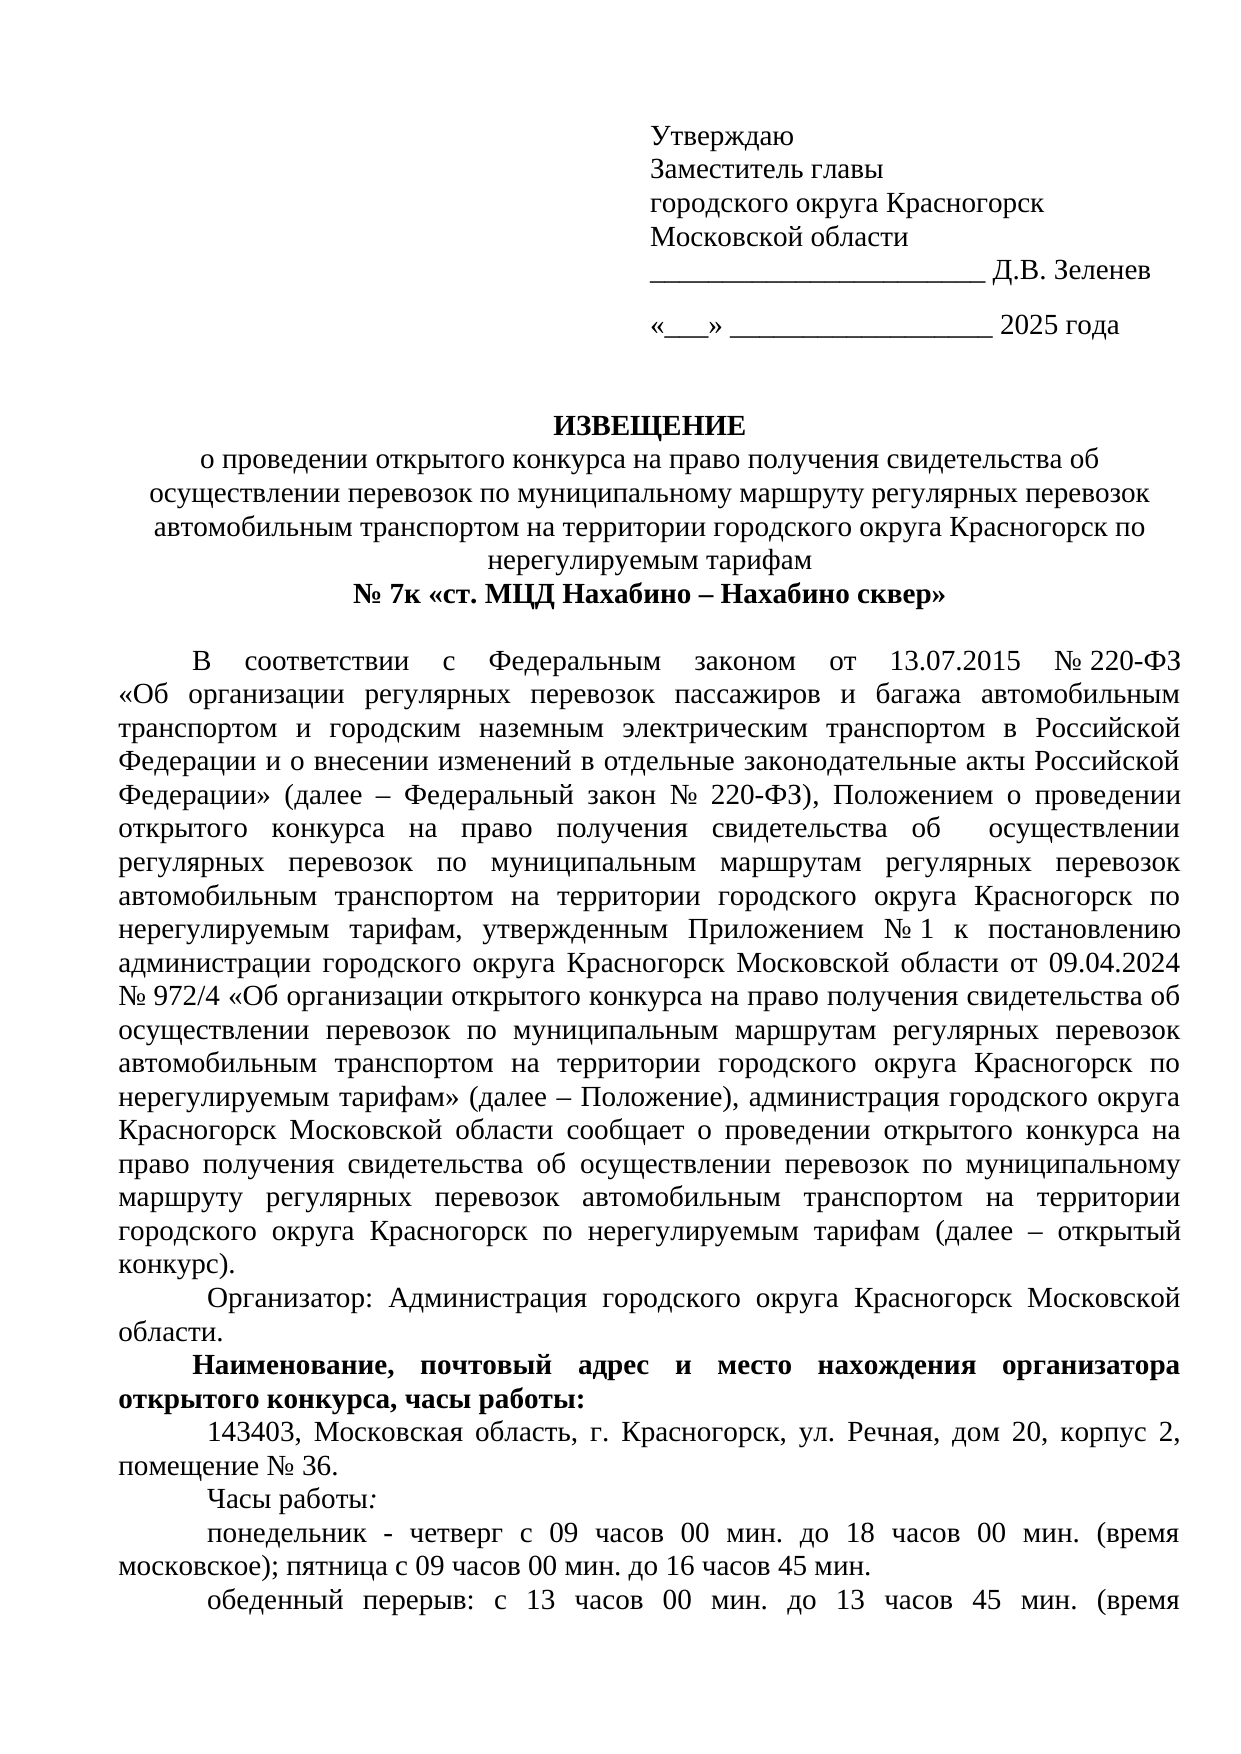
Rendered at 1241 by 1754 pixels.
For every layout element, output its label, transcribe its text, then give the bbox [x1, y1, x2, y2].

text Московской области [118, 219, 1181, 252]
text Часы работы: [118, 1481, 1181, 1515]
text Заместитель главы [118, 152, 1181, 185]
text городского округа Красногорск [118, 185, 1181, 219]
text 143403, Московская область, г. Красногорск, ул. Речная, дом 20, корпус 2, помещение № 36. [118, 1414, 1181, 1481]
text № 7к «ст. МЦД Нахабино – Нахабино сквер» [118, 576, 1181, 609]
text «___» __________________ 2025 года [118, 307, 1181, 341]
text о проведении открытого конкурса на право получения свидетельства об осуществлении перевозок по муниципальному маршруту регулярных перевозок автомобильным транспортом на территории городского округа Красногорск по нерегулируемым тарифам [118, 442, 1181, 576]
text понедельник - четверг с 09 часов 00 мин. до 18 часов 00 мин. (время московское); пятница с 09 часов 00 мин. до 16 часов 45 мин. [118, 1515, 1181, 1582]
text ИЗВЕЩЕНИЕ [118, 408, 1181, 442]
text Организатор: Администрация городского округа Красногорск Московской области. [118, 1280, 1181, 1347]
text Наименование, почтовый адрес и место нахождения организатора открытого конкурса, часы работы: [118, 1347, 1181, 1414]
text В соответствии с Федеральным законом от 13.07.2015 № 220-ФЗ «Об организации регулярных перевозок пассажиров и багажа автомобильным транспортом и городским наземным электрическим транспортом в Российской Федерации и о внесении изменений в отдельные законодательные акты Российской Федерации» (далее – Федеральный закон № 220-ФЗ), Положением о проведении открытого конкурса на право получения свидетельства об осуществлении регулярных перевозок по муниципальным маршрутам регулярных перевозок автомобильным транспортом на территории городского округа Красногорск по нерегулируемым тарифам, утвержденным Приложением № 1 к постановлению администрации городского округа Красногорск Московской области от 09.04.2024 № 972/4 «Об организации открытого конкурса на право получения свидетельства об осуществлении перевозок по муниципальным маршрутам регулярных перевозок автомобильным транспортом на территории городского округа Красногорск по нерегулируемым тарифам» (далее – Положение), администрация городского округа Красногорск Московской области сообщает о проведении открытого конкурса на право получения свидетельства об осуществлении перевозок по муниципальному маршруту регулярных перевозок автомобильным транспортом на территории городского округа Красногорск по нерегулируемым тарифам (далее – открытый конкурс). [118, 643, 1181, 1280]
text _______________________ Д.В. Зеленев [118, 252, 1181, 286]
text Утверждаю [118, 118, 1181, 152]
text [118, 1582, 1181, 1616]
